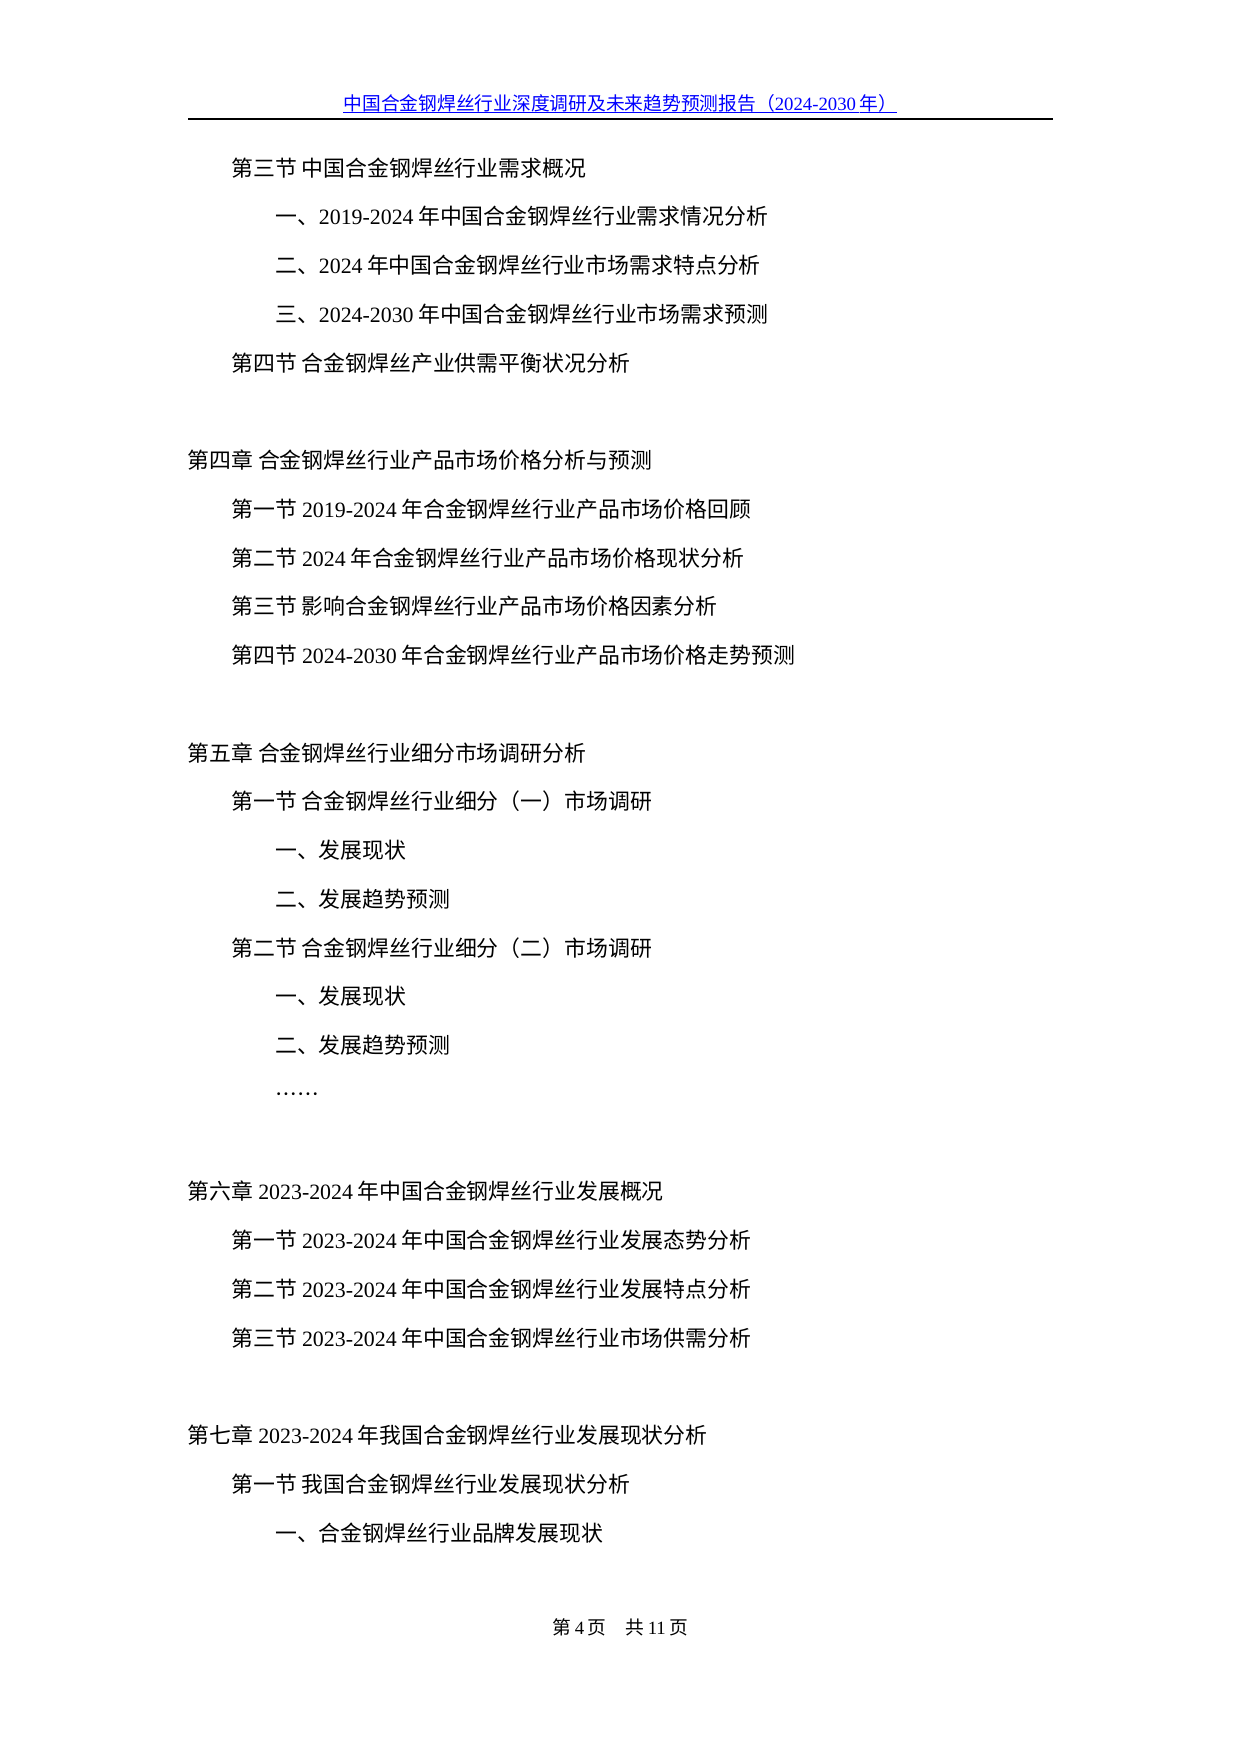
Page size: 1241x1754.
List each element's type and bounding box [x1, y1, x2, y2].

text [187, 150, 1053, 1548]
